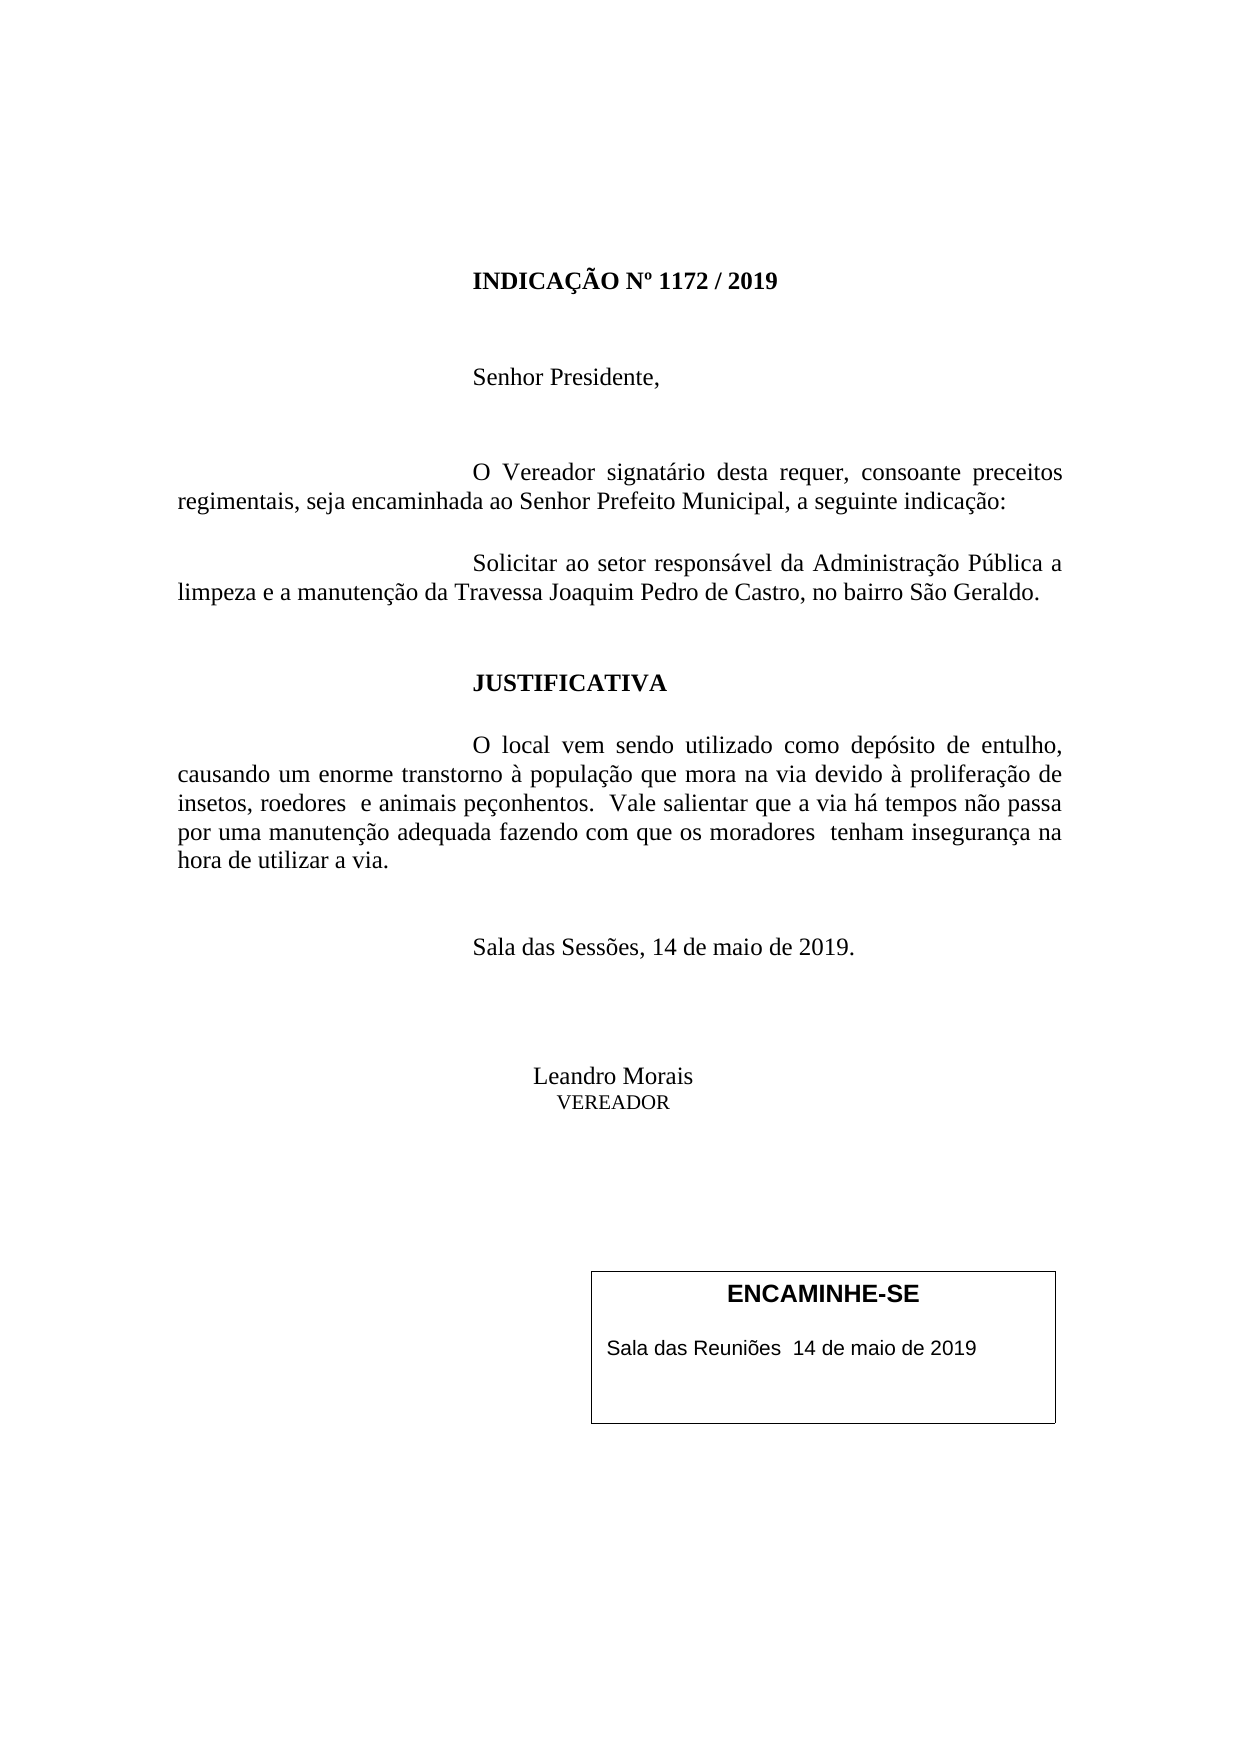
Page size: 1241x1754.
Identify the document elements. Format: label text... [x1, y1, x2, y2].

text Sala das Sessões, 14 de maio de 2019. [472, 932, 1063, 961]
table_header Leandro Morais [170, 1061, 1056, 1090]
text Senhor Presidente, [472, 362, 1063, 390]
text JUSTIFICATIVA [177, 668, 1004, 697]
text O Vereador signatário desta requer, consoante preceitos regimentais, seja encaminhada ao Senhor Prefeito Municipal, a seguinte indicação: [177, 457, 1063, 515]
text INDICAÇÃO Nº 1172 / 2019 [472, 266, 1063, 294]
table_cell VEREADOR [170, 1090, 1056, 1119]
text O local vem sendo utilizado como depósito de entulho, causando um enorme transtorno à população que mora na via devido à proliferação de insetos, roedores e animais peçonhentos. Vale salientar que a via há tempos não passa por uma manutenção adequada fazendo com que os moradores tenham insegurança na hora de utilizar a via. [177, 731, 1063, 874]
text Solicitar ao setor responsável da Administração Pública a limpeza e a manutenção da Travessa Joaquim Pedro de Castro, no bairro São Geraldo. [177, 548, 1063, 606]
